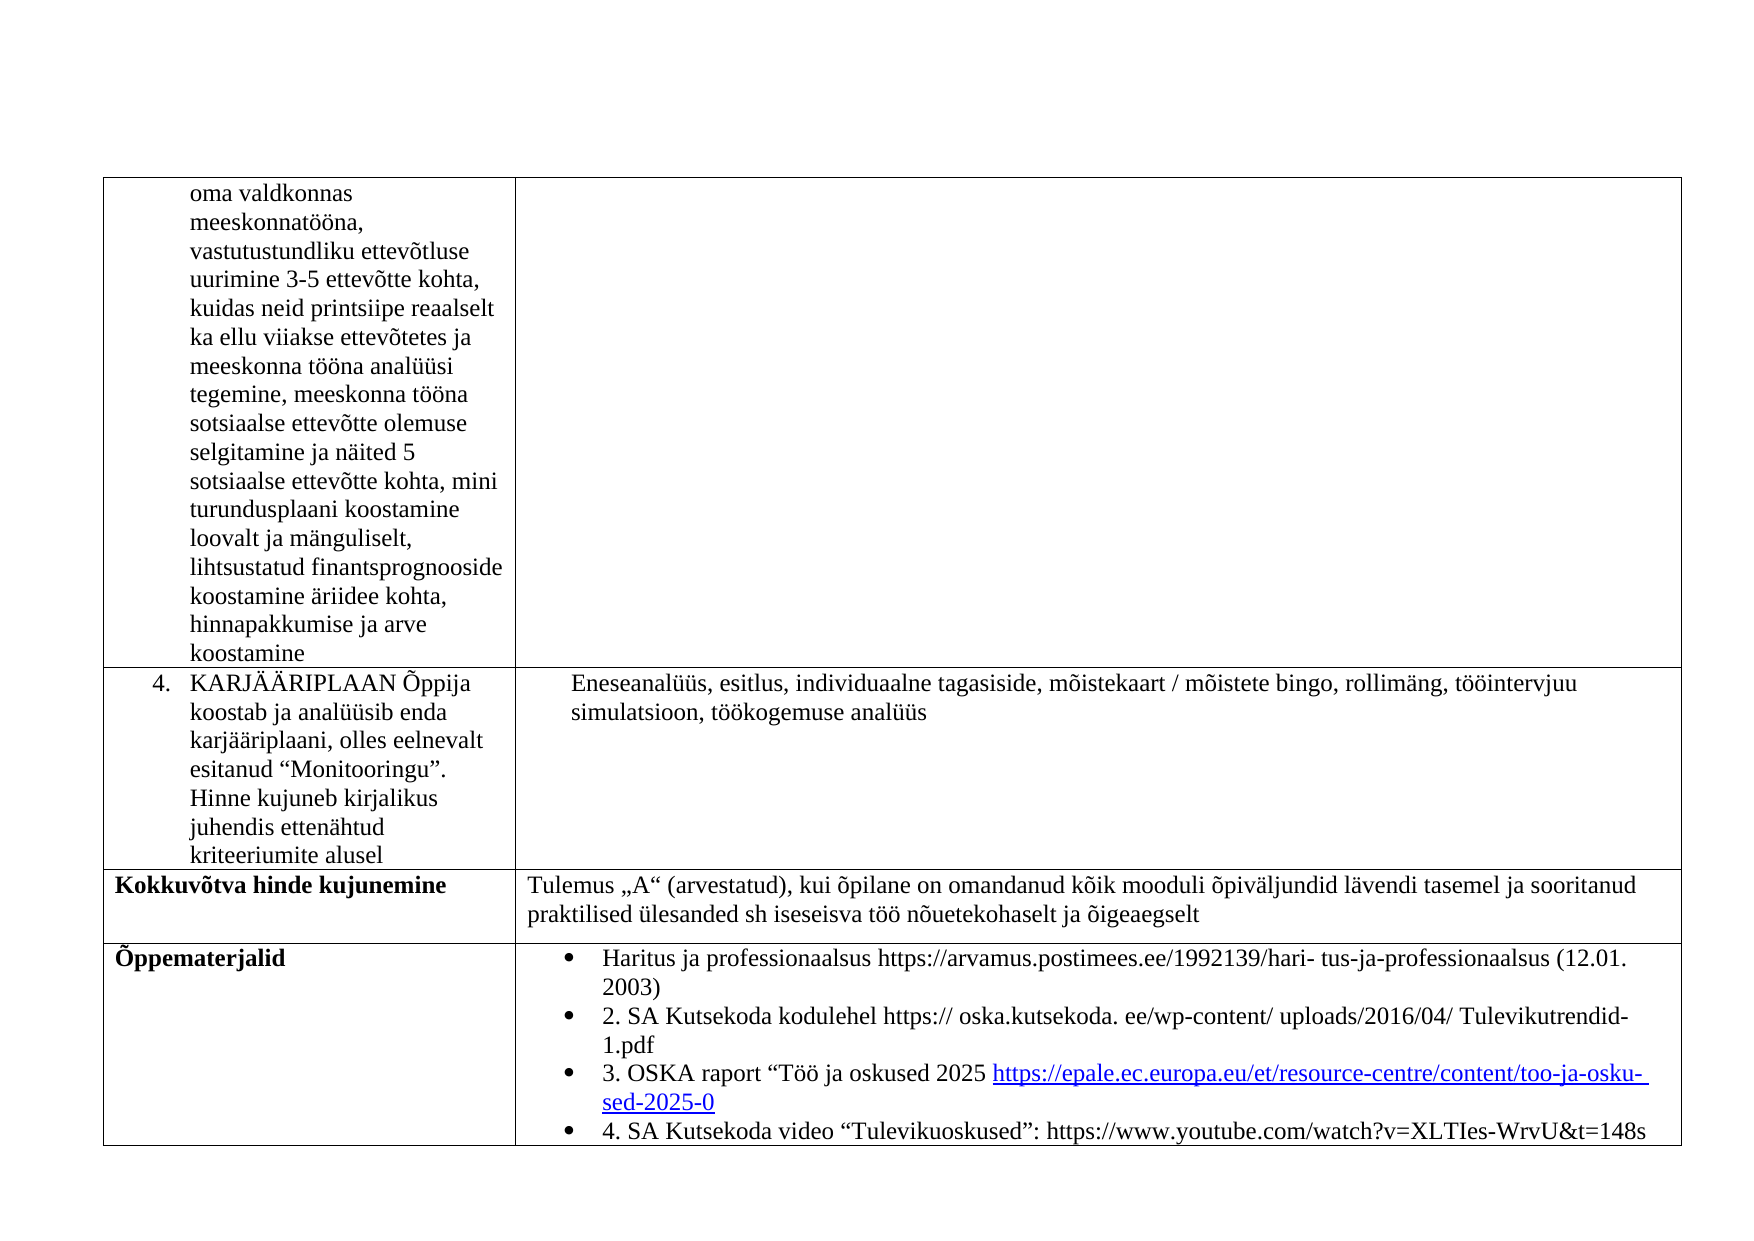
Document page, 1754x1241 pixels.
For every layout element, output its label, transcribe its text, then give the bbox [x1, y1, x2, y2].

table_cell Tulemus „A“ (arvestatud), kui õpilane on omandanud kõik mooduli õpiväljundid lävendi tasemel ja sooritanud praktilised ülesanded sh iseseisva töö nõuetekohaselt ja õigeaegselt [516, 870, 1681, 942]
table_cell Kokkuvõtva hinde kujunemine [104, 870, 515, 942]
table_cell KARJÄÄRIPLAAN Õppija koostab ja analüüsib enda karjääriplaani, olles eelnevalt esitanud “Monitooringu”. Hinne kujuneb kirjalikus juhendis ettenähtud kriteeriumite alusel [104, 668, 515, 869]
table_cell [516, 178, 1681, 667]
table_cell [516, 944, 1681, 1145]
table_cell Eneseanalüüs, esitlus, individuaalne tagasiside, mõistekaart / mõistete bingo, rollimäng, tööintervjuu simulatsioon, töökogemuse analüüs [516, 668, 1681, 869]
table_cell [104, 178, 515, 667]
table_cell Õppematerjalid [104, 944, 515, 1145]
